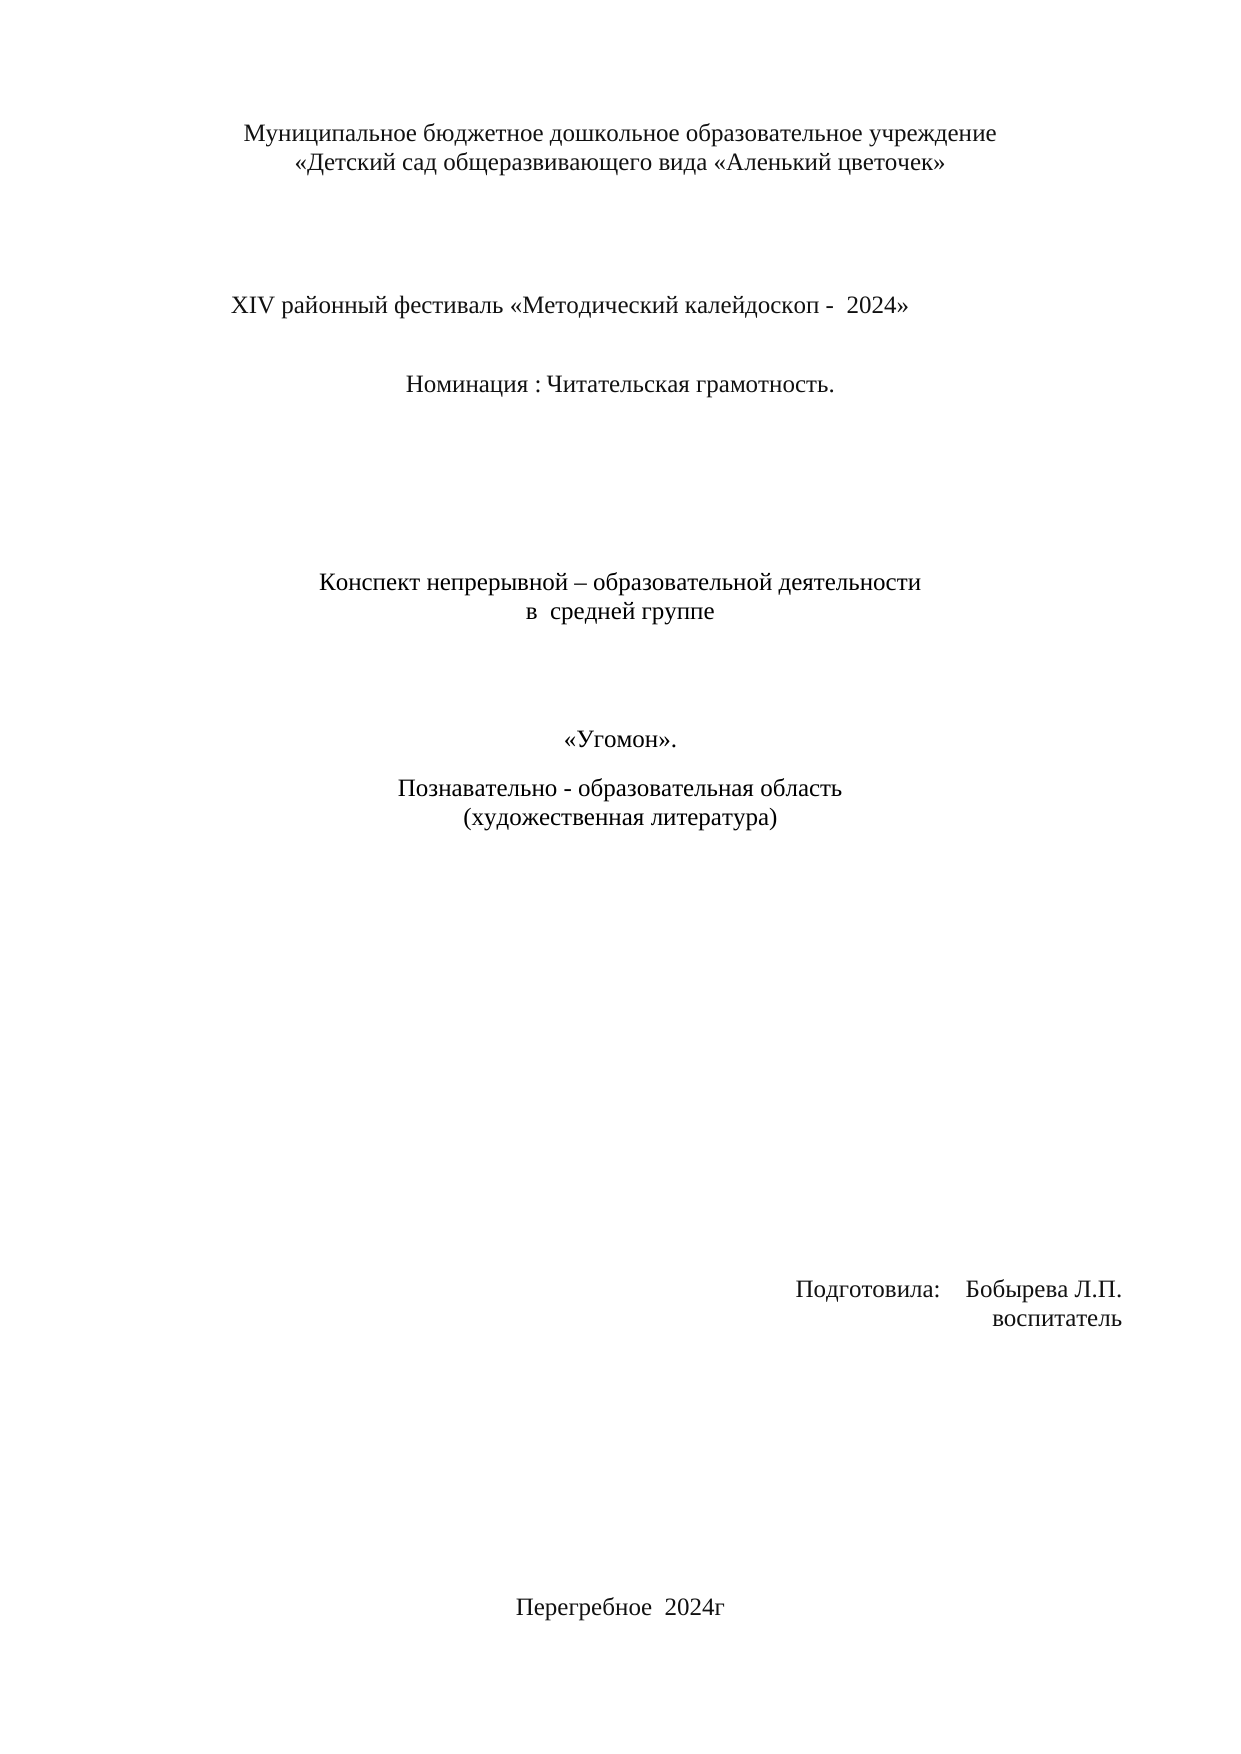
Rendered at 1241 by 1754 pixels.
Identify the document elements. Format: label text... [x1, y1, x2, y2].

text Подготовила: Бобырева Л.П. [118, 1274, 1122, 1303]
text воспитатель [118, 1303, 1122, 1332]
text Муниципальное бюджетное дошкольное образовательное учреждение «Детский сад общеразвивающего вида «Аленький цветочек» [118, 118, 1122, 176]
text Перегребное 2024г [118, 1592, 1122, 1620]
text XIV районный фестиваль «Методический калейдоскоп - 2024» [118, 291, 1122, 348]
text Познавательно - образовательная область (художественная литература) [118, 773, 1122, 831]
text Номинация : Читательская грамотность. [118, 369, 1122, 398]
text «Угомон». [118, 724, 1122, 753]
text Конспект непрерывной – образовательной деятельности в средней группе [118, 567, 1122, 625]
